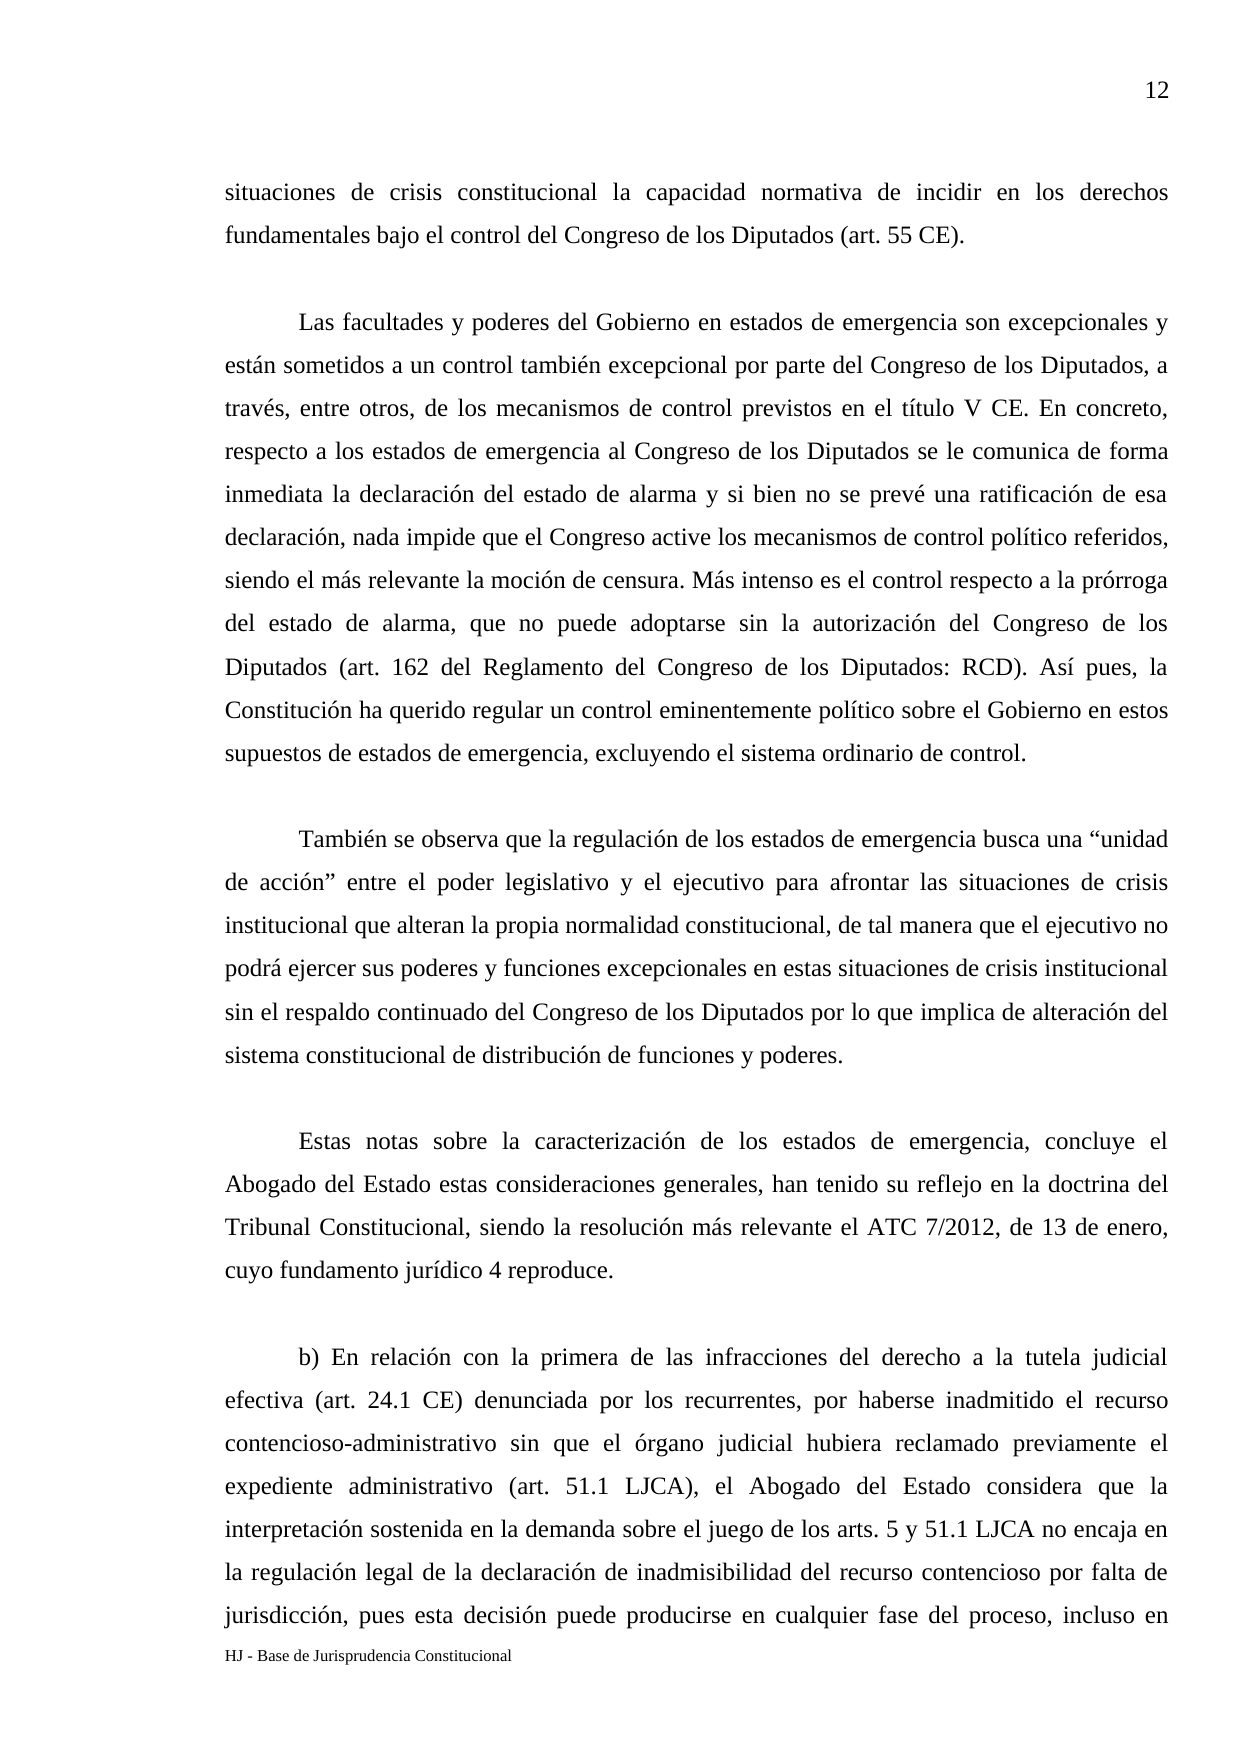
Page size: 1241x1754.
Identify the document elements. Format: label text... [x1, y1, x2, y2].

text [224, 1342, 1169, 1629]
text También se observa que la regulación de los estados de emergencia busca una “unidad de acción” entre el poder legislativo y el ejecutivo para afrontar las situaciones de crisis institucional que alteran la propia normalidad constitucional, de tal manera que el ejecutivo no podrá ejercer sus poderes y funciones excepcionales en estas situaciones de crisis institucional sin el respaldo continuado del Congreso de los Diputados por lo que implica de alteración del sistema constitucional de distribución de funciones y poderes. [224, 824, 1169, 1068]
text Las facultades y poderes del Gobierno en estados de emergencia son excepcionales y están sometidos a un control también excepcional por parte del Congreso de los Diputados, a través, entre otros, de los mecanismos de control previstos en el título V CE. En concreto, respecto a los estados de emergencia al Congreso de los Diputados se le comunica de forma inmediata la declaración del estado de alarma y si bien no se prevé una ratificación de esa declaración, nada impide que el Congreso active los mecanismos de control político referidos, siendo el más relevante la moción de censura. Más intenso es el control respecto a la prórroga del estado de alarma, que no puede adoptarse sin la autorización del Congreso de los Diputados (art. 162 del Reglamento del Congreso de los Diputados: RCD). Así pues, la Constitución ha querido regular un control eminentemente político sobre el Gobierno en estos supuestos de estados de emergencia, excluyendo el sistema ordinario de control. [224, 307, 1169, 767]
text Estas notas sobre la caracterización de los estados de emergencia, concluye el Abogado del Estado estas consideraciones generales, han tenido su reflejo en la doctrina del Tribunal Constitucional, siendo la resolución más relevante el ATC 7/2012, de 13 de enero, cuyo fundamento jurídico 4 reproduce. [224, 1126, 1169, 1284]
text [224, 177, 1169, 249]
